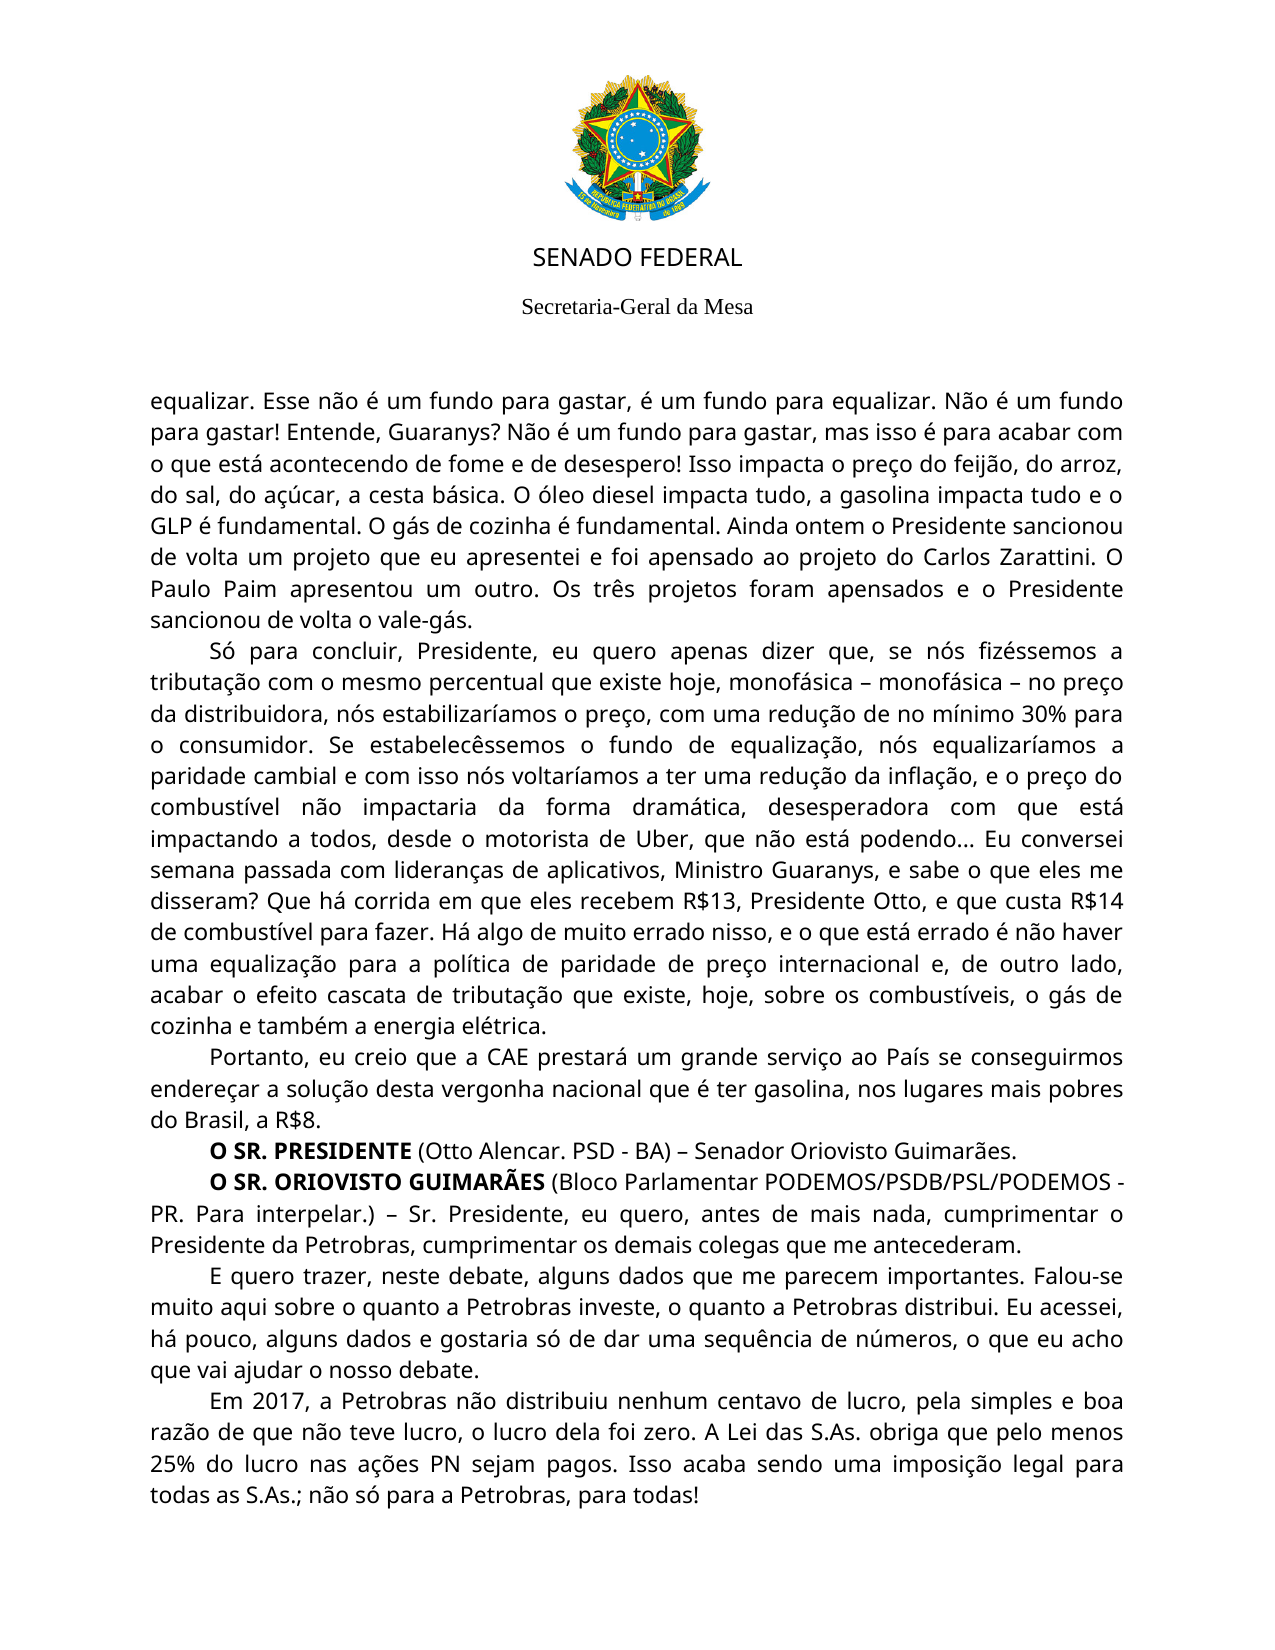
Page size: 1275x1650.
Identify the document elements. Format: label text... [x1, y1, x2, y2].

picture [564, 75, 711, 221]
text O SR. ORIOVISTO GUIMARÃES (Bloco Parlamentar PODEMOS/PSDB/PSL/PODEMOS - PR. Para interpelar.) – Sr. Presidente, eu quero, antes de mais nada, cumprimentar o Presidente da Petrobras, cumprimentar os demais colegas que me antecederam. [150, 1166, 1125, 1260]
text Portanto, eu creio que a CAE prestará um grande serviço ao País se conseguirmos endereçar a solução desta vergonha nacional que é ter gasolina, nos lugares mais pobres do Brasil, a R$8. [150, 1041, 1125, 1135]
text Em 2017, a Petrobras não distribuiu nenhum centavo de lucro, pela simples e boa razão de que não teve lucro, o lucro dela foi zero. A Lei das S.As. obriga que pelo menos 25% do lucro nas ações PN sejam pagos. Isso acaba sendo uma imposição legal para todas as S.As.; não só para a Petrobras, para todas! [150, 1385, 1125, 1510]
text Só para concluir, Presidente, eu quero apenas dizer que, se nós fizéssemos a tributação com o mesmo percentual que existe hoje, monofásica – monofásica – no preço da distribuidora, nós estabilizaríamos o preço, com uma redução de no mínimo 30% para o consumidor. Se estabelecêssemos o fundo de equalização, nós equalizaríamos a paridade cambial e com isso nós voltaríamos a ter uma redução da inflação, e o preço do combustível não impactaria da forma dramática, desesperadora com que está impactando a todos, desde o motorista de Uber, que não está podendo... Eu conversei semana passada com lideranças de aplicativos, Ministro Guaranys, e sabe o que eles me disseram? Que há corrida em que eles recebem R$13, Presidente Otto, e que custa R$14 de combustível para fazer. Há algo de muito errado nisso, e o que está errado é não haver uma equalização para a política de paridade de preço internacional e, de outro lado, acabar o efeito cascata de tributação que existe, hoje, sobre os combustíveis, o gás de cozinha e também a energia elétrica. [150, 635, 1125, 1041]
text O SR. PRESIDENTE (Otto Alencar. PSD - BA) – Senador Oriovisto Guimarães. [150, 1135, 1125, 1166]
text E quero trazer, neste debate, alguns dados que me parecem importantes. Falou-se muito aqui sobre o quanto a Petrobras investe, o quanto a Petrobras distribui. Eu acessei, há pouco, alguns dados e gostaria só de dar uma sequência de números, o que eu acho que vai ajudar o nosso debate. [150, 1260, 1125, 1385]
